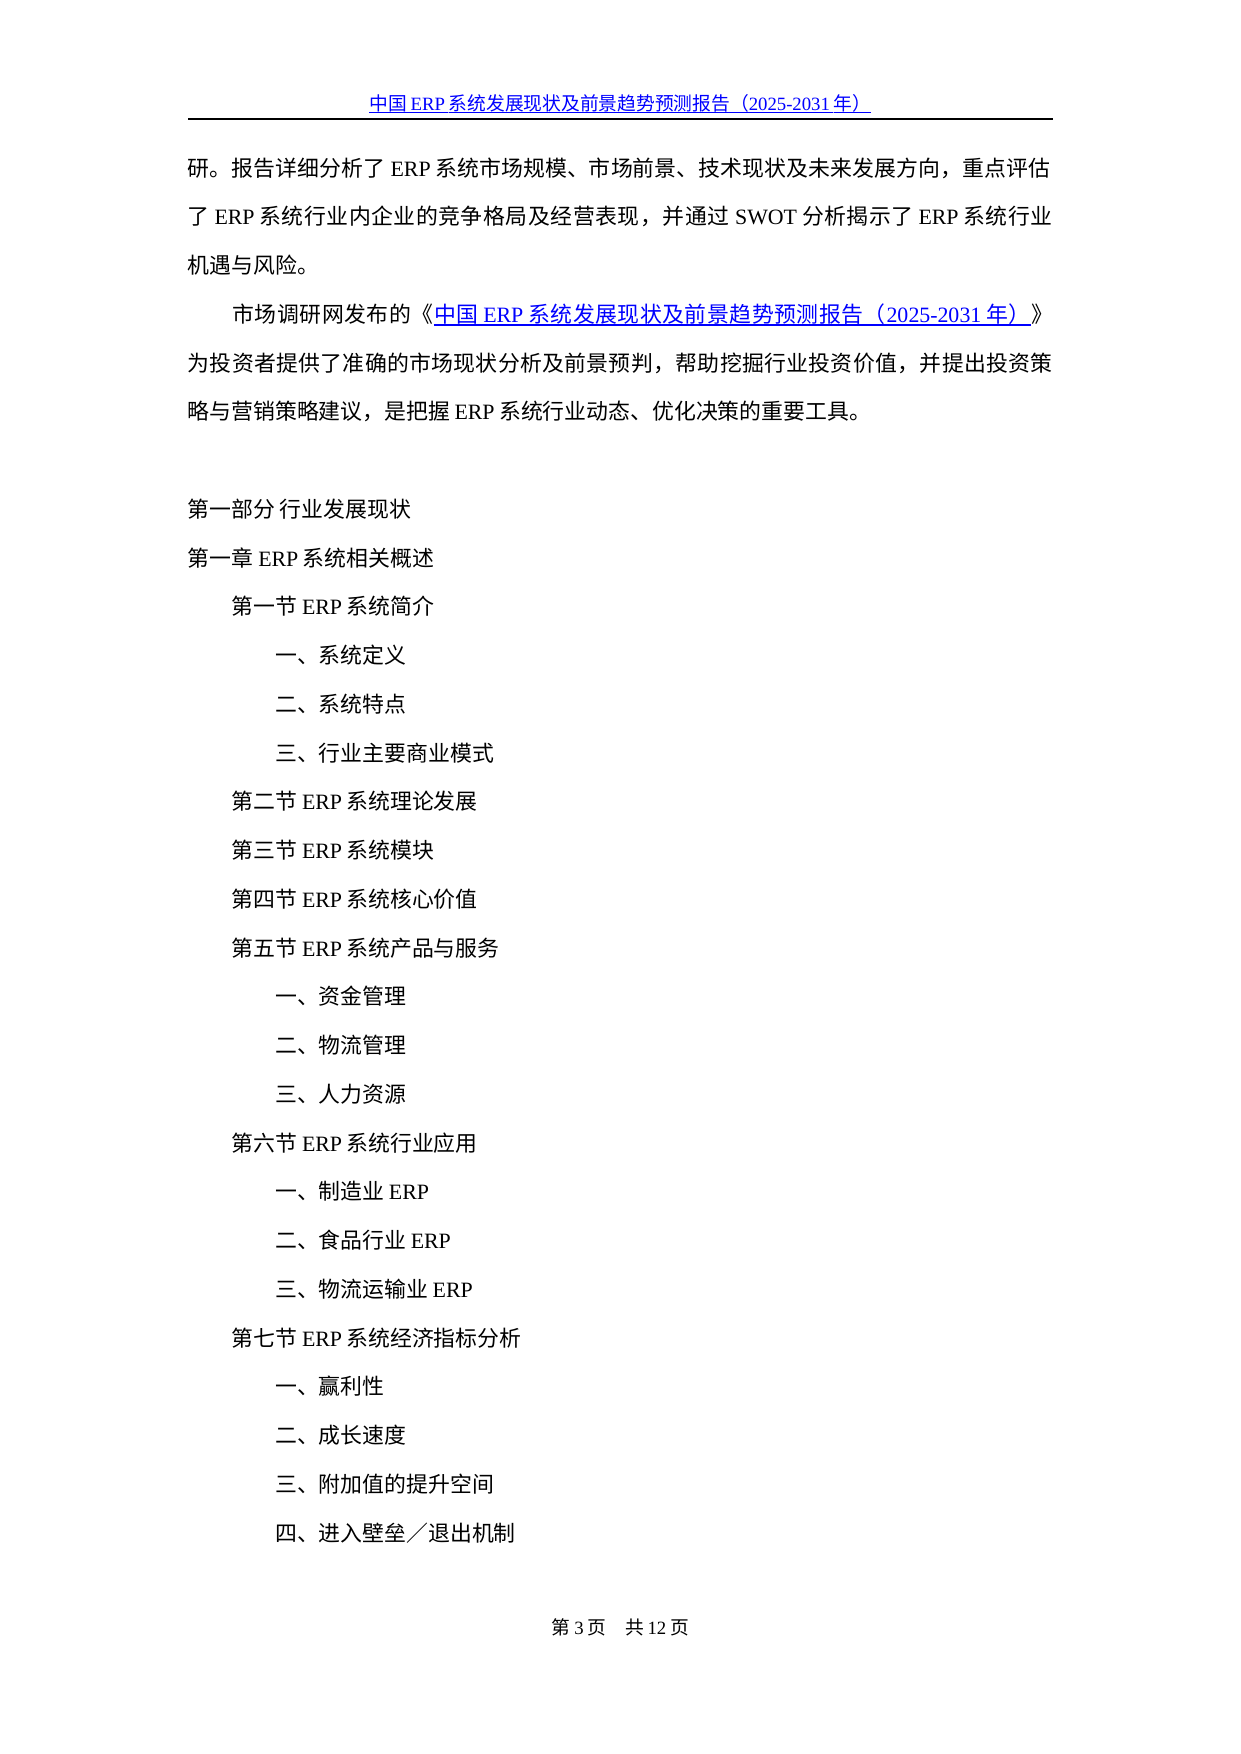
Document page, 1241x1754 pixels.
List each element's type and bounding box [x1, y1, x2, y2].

text [187, 150, 1053, 1548]
